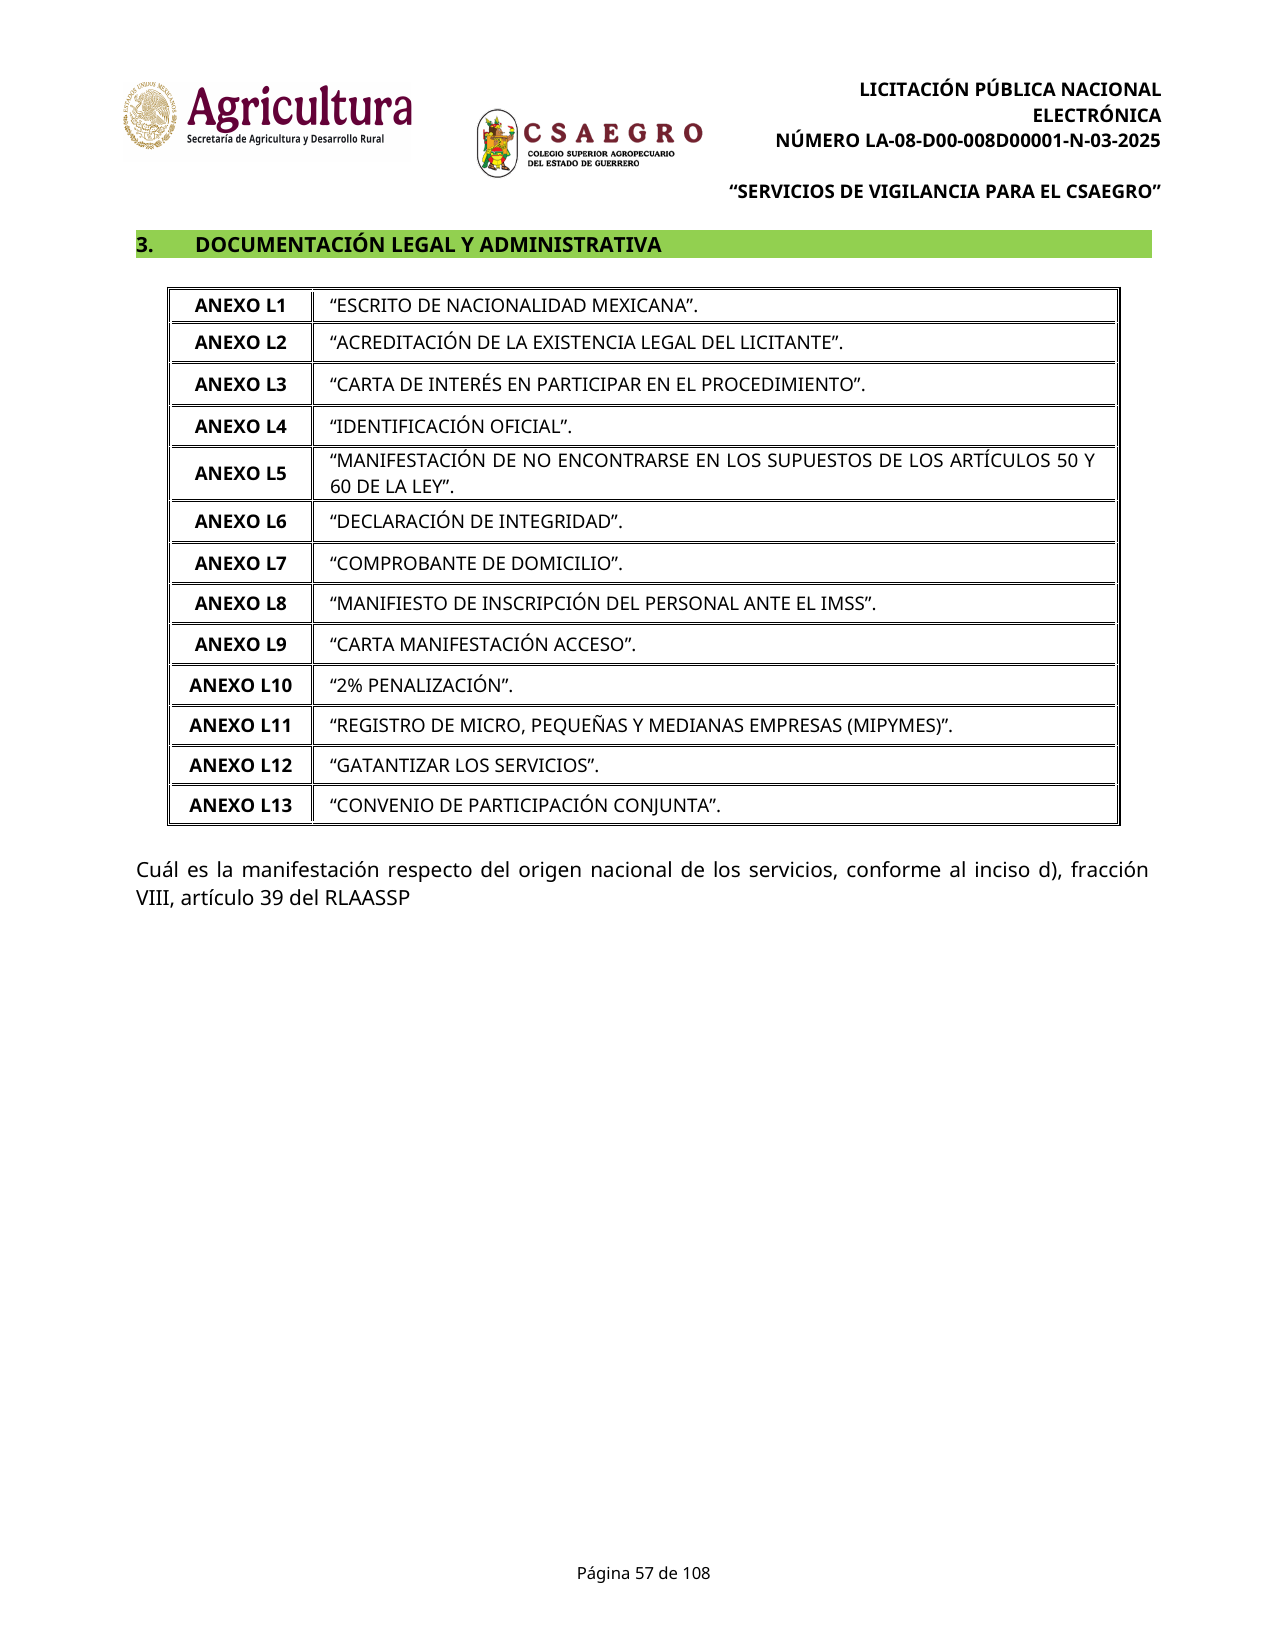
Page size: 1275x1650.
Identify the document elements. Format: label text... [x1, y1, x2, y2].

table_cell ANEXO L8 [170, 582, 311, 622]
picture [123, 82, 412, 162]
table_cell ANEXO L6 [170, 499, 311, 541]
table_cell “GATANTIZAR LOS SERVICIOS”. [314, 744, 1117, 783]
table_cell ANEXO L12 [170, 744, 311, 783]
table_cell “MANIFESTACIÓN DE NO ENCONTRARSE EN LOS SUPUESTOS DE LOS ARTÍCULOS 50 Y 60 DE LA LEY”. [314, 445, 1117, 499]
table_cell ANEXO L5 [170, 445, 311, 499]
table_header “ESCRITO DE NACIONALIDAD MEXICANA”. [313, 290, 1117, 321]
table_cell ANEXO L13 [169, 783, 313, 823]
table_cell ANEXO L7 [170, 541, 311, 582]
table_cell “2% PENALIZACIÓN”. [313, 663, 1119, 704]
picture [474, 100, 707, 182]
table_cell “ACREDITACIÓN DE LA EXISTENCIA LEGAL DEL LICITANTE”. [314, 321, 1117, 361]
table_cell “COMPROBANTE DE DOMICILIO”. [314, 541, 1117, 582]
table_cell “DECLARACIÓN DE INTEGRIDAD”. [314, 499, 1117, 541]
table_cell “IDENTIFICACIÓN OFICIAL”. [314, 404, 1117, 444]
table_cell ANEXO L4 [170, 404, 311, 444]
table_cell “REGISTRO DE MICRO, PEQUEÑAS Y MEDIANAS EMPRESAS (MIPYMES)”. [313, 704, 1119, 743]
table_cell ANEXO L3 [170, 361, 311, 404]
table_cell “CONVENIO DE PARTICIPACIÓN CONJUNTA”. [313, 783, 1119, 823]
table_cell “MANIFIESTO DE INSCRIPCIÓN DEL PERSONAL ANTE EL IMSS”. [314, 582, 1117, 622]
subtitle 3. DOCUMENTACIÓN LEGAL Y ADMINISTRATIVA [136, 230, 1152, 258]
table_cell ANEXO L10 [169, 663, 313, 704]
table_header ANEXO L1 [170, 288, 313, 321]
table_cell ANEXO L2 [170, 321, 311, 361]
text Cuál es la manifestación respecto del origen nacional de los servicios, conforme al inciso d), fracción VIII, artículo 39 del RLAASSP [136, 855, 1152, 912]
table_cell “CARTA DE INTERÉS EN PARTICIPAR EN EL PROCEDIMIENTO”. [314, 361, 1117, 404]
table_cell ANEXO L9 [169, 622, 313, 663]
table_cell ANEXO L11 [169, 704, 313, 743]
table_cell “CARTA MANIFESTACIÓN ACCESO”. [313, 622, 1119, 663]
